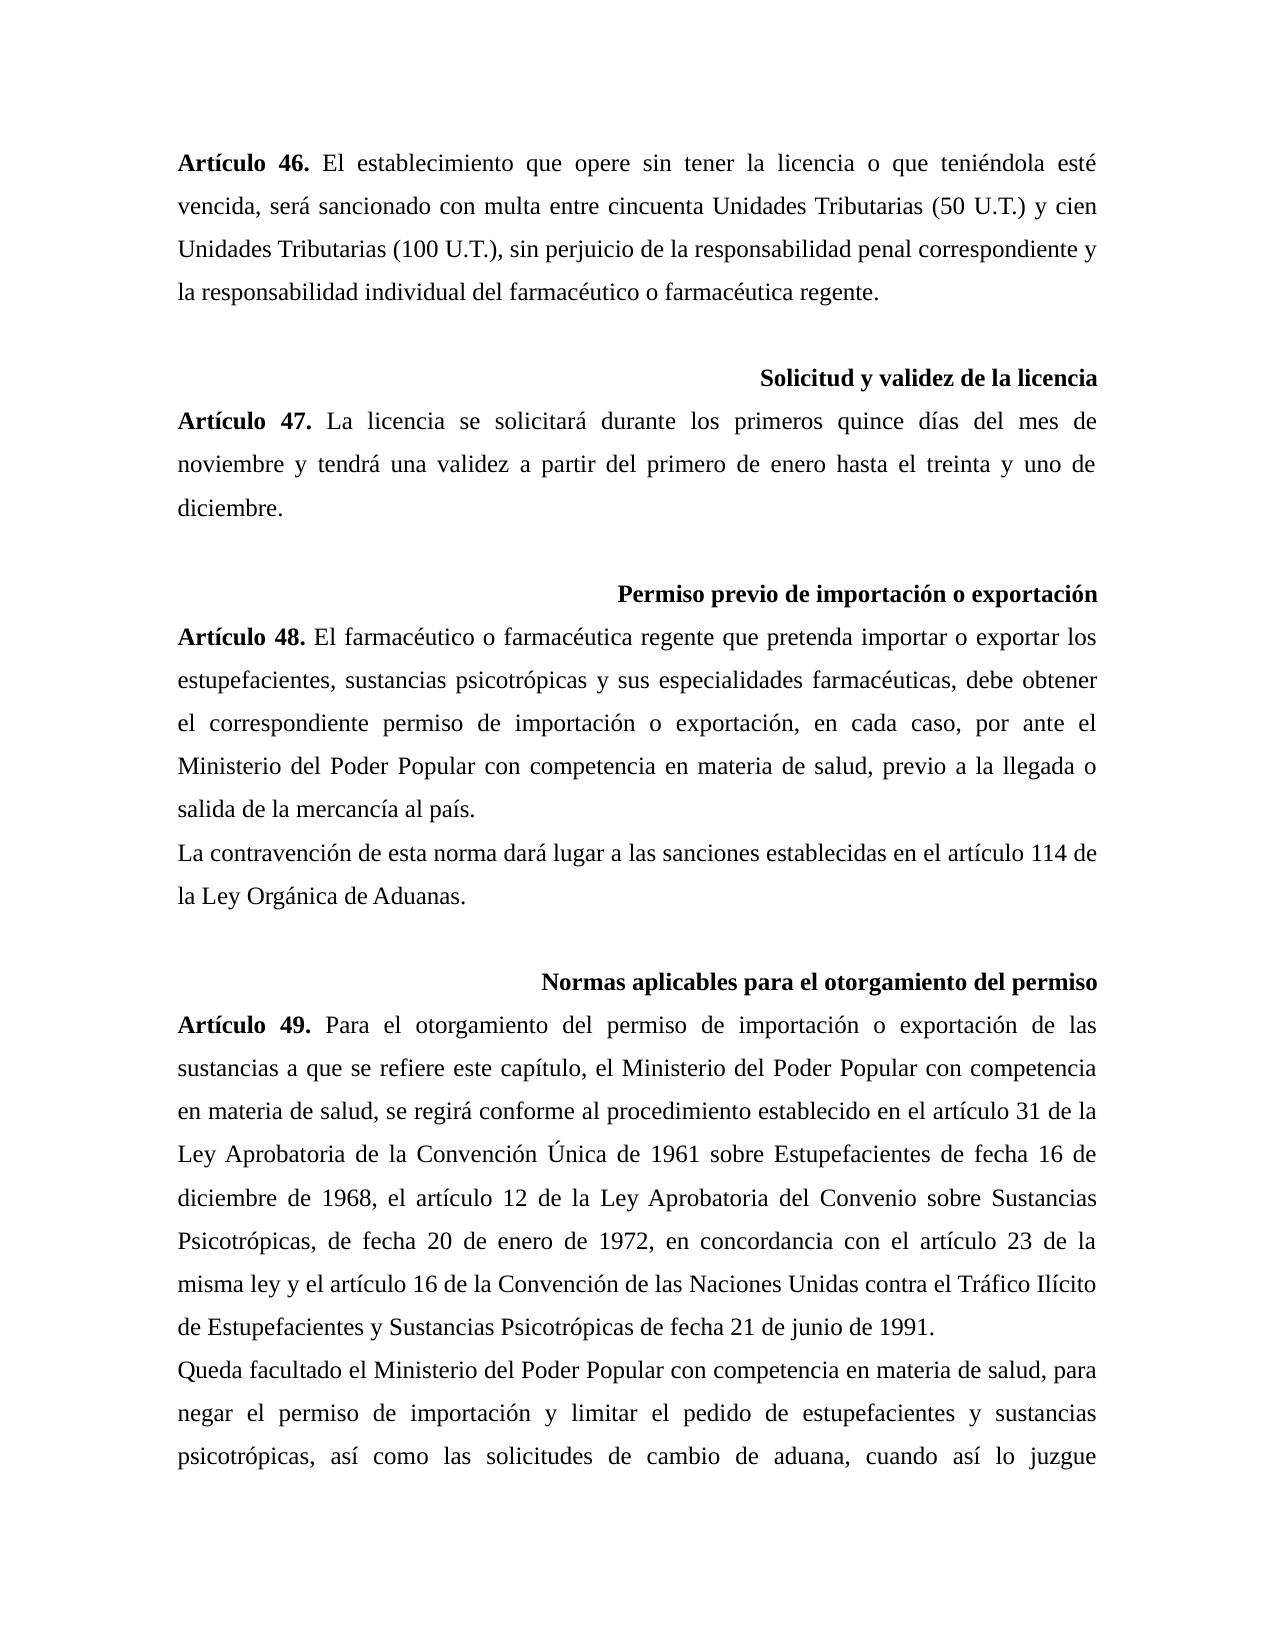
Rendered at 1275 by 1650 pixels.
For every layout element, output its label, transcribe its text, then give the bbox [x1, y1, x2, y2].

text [177, 1355, 1098, 1470]
text Artículo 48. El farmacéutico o farmacéutica regente que pretenda importar o exportar los estupefacientes, sustancias psicotrópicas y sus especialidades farmacéuticas, debe obtener el correspondiente permiso de importación o exportación, en cada caso, por ante el Ministerio del Poder Popular con competencia en materia de salud, previo a la llegada o salida de la mercancía al país. [177, 622, 1098, 823]
text Artículo 49. Para el otorgamiento del permiso de importación o exportación de las sustancias a que se refiere este capítulo, el Ministerio del Poder Popular con competencia en materia de salud, se regirá conforme al procedimiento establecido en el artículo 31 de la Ley Aprobatoria de la Convención Única de 1961 sobre Estupefacientes de fecha 16 de diciembre de 1968, el artículo 12 de la Ley Aprobatoria del Convenio sobre Sustancias Psicotrópicas, de fecha 20 de enero de 1972, en concordancia con el artículo 23 de la misma ley y el artículo 16 de la Convención de las Naciones Unidas contra el Tráfico Ilícito de Estupefacientes y Sustancias Psicotrópicas de fecha 21 de junio de 1991. [177, 1010, 1098, 1341]
text Artículo 46. El establecimiento que opere sin tener la licencia o que teniéndola esté vencida, será sancionado con multa entre cincuenta Unidades Tributarias (50 U.T.) y cien Unidades Tributarias (100 U.T.), sin perjuicio de la responsabilidad penal correspondiente y la responsabilidad individual del farmacéutico o farmacéutica regente. [177, 148, 1098, 306]
text Solicitud y validez de la licencia [177, 363, 1098, 392]
text Artículo 47. La licencia se solicitará durante los primeros quince días del mes de noviembre y tendrá una validez a partir del primero de enero hasta el treinta y uno de diciembre. [177, 406, 1098, 521]
text Permiso previo de importación o exportación [177, 579, 1098, 608]
text La contravención de esta norma dará lugar a las sanciones establecidas en el artículo 114 de la Ley Orgánica de Aduanas. [177, 838, 1098, 909]
text Normas aplicables para el otorgamiento del permiso [177, 967, 1098, 996]
